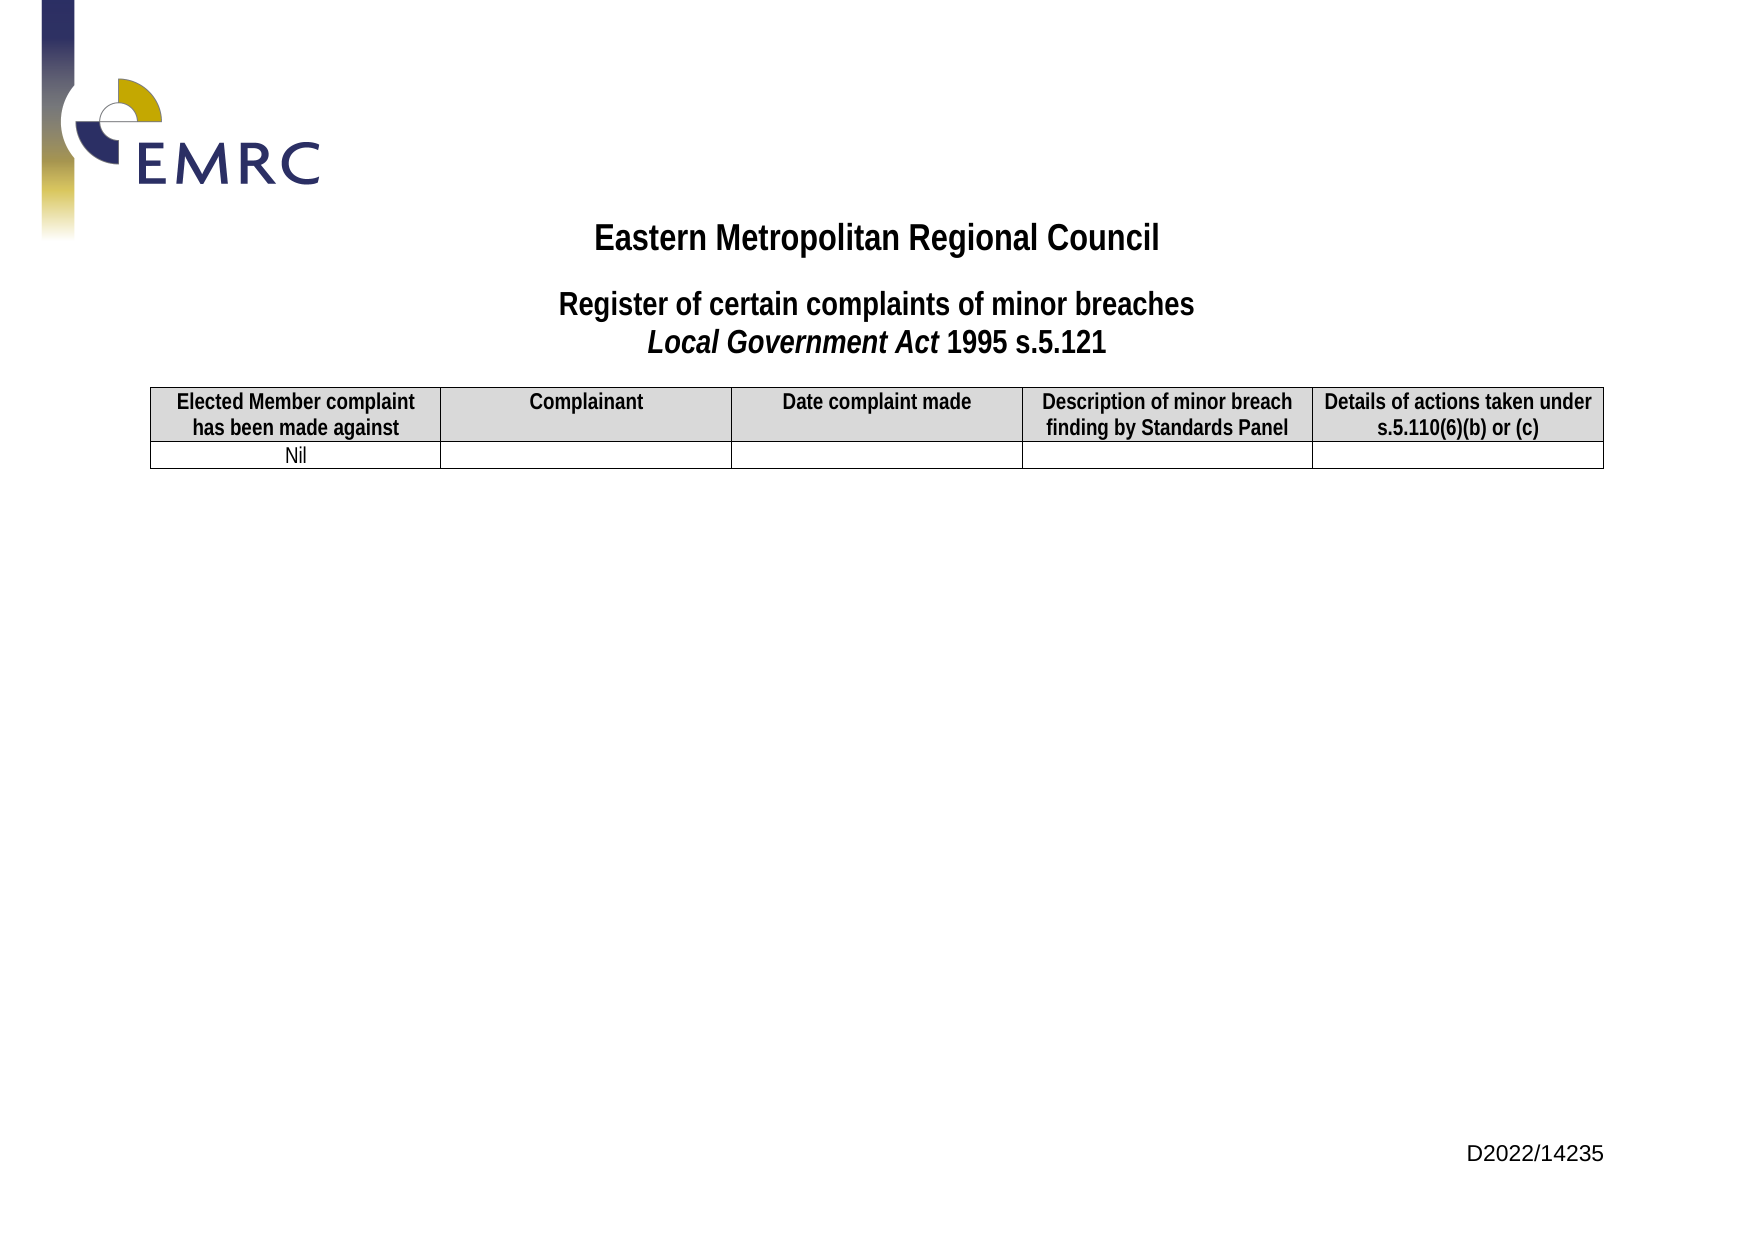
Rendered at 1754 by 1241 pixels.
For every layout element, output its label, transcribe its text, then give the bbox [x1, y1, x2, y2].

text Local Government Act 1995 s.5.121 [150, 322, 1604, 361]
text Register of certain complaints of minor breaches [150, 284, 1604, 322]
table_header Elected Member complaint has been made against [151, 388, 440, 441]
table_header Date complaint made [732, 388, 1022, 441]
table_header Details of actions taken under s.5.110(6)(b) or (c) [1313, 388, 1603, 441]
picture [0, 0, 1241, 1241]
table_cell [441, 442, 731, 468]
table_cell [1313, 442, 1603, 468]
table_cell [1023, 442, 1312, 468]
text Eastern Metropolitan Regional Council [150, 215, 1604, 258]
table_header Description of minor breach finding by Standards Panel [1023, 388, 1312, 441]
table_cell Nil [151, 442, 440, 468]
table_header Complainant [441, 388, 731, 441]
table_cell [732, 442, 1022, 468]
